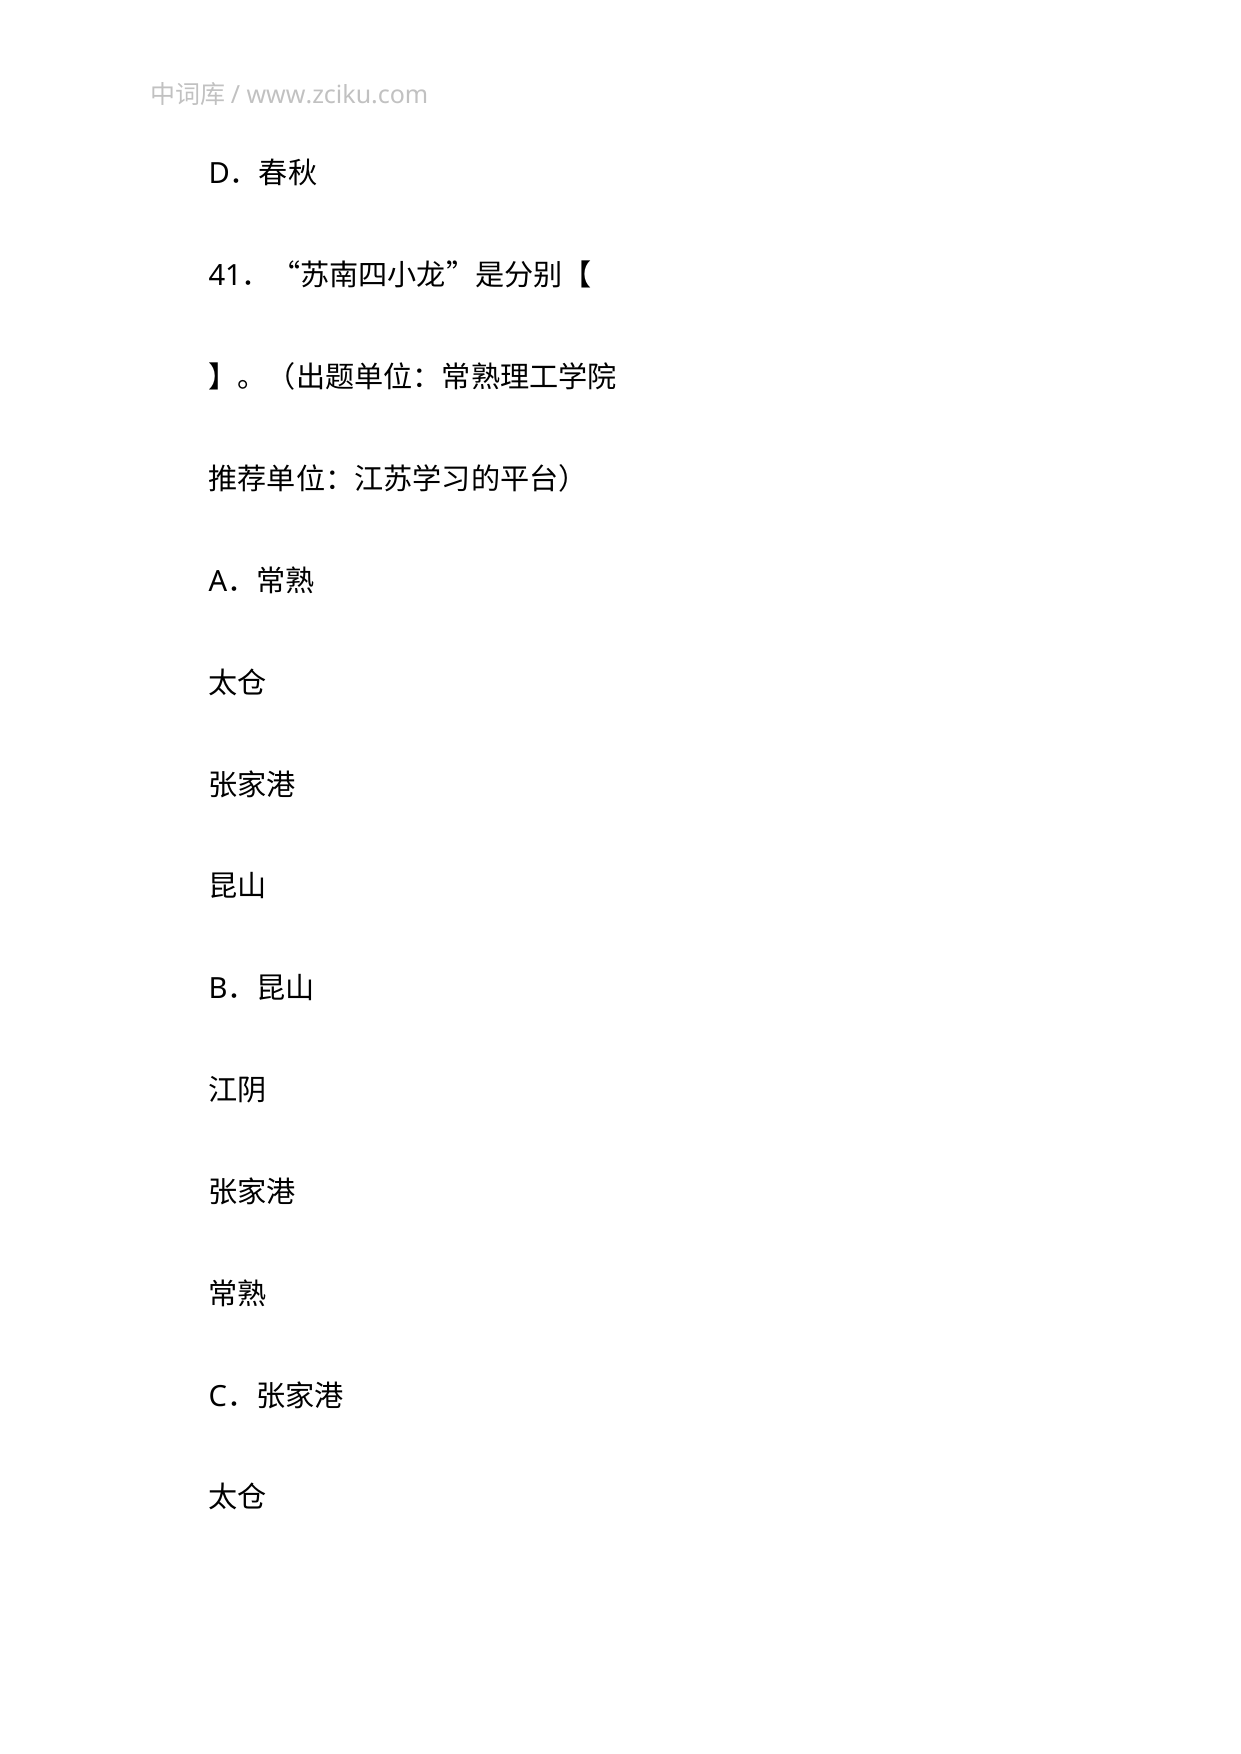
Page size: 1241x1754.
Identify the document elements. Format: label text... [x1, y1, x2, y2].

text 推荐单位：江苏学习的平台） [150, 456, 1090, 498]
text 太仓 [150, 1474, 1090, 1516]
text 张家港 [150, 1168, 1090, 1211]
text C．张家港 [150, 1372, 1090, 1414]
text 太仓 [150, 659, 1090, 702]
text 昆山 [150, 863, 1090, 905]
text 江阴 [150, 1067, 1090, 1109]
text B．昆山 [150, 965, 1090, 1007]
text 】。（出题单位：常熟理工学院 [150, 354, 1090, 396]
text 常熟 [150, 1270, 1090, 1313]
text 41．“苏南四小龙”是分别【 [150, 252, 1090, 294]
text D．春秋 [150, 150, 1090, 192]
text A．常熟 [150, 557, 1090, 600]
text 张家港 [150, 761, 1090, 803]
